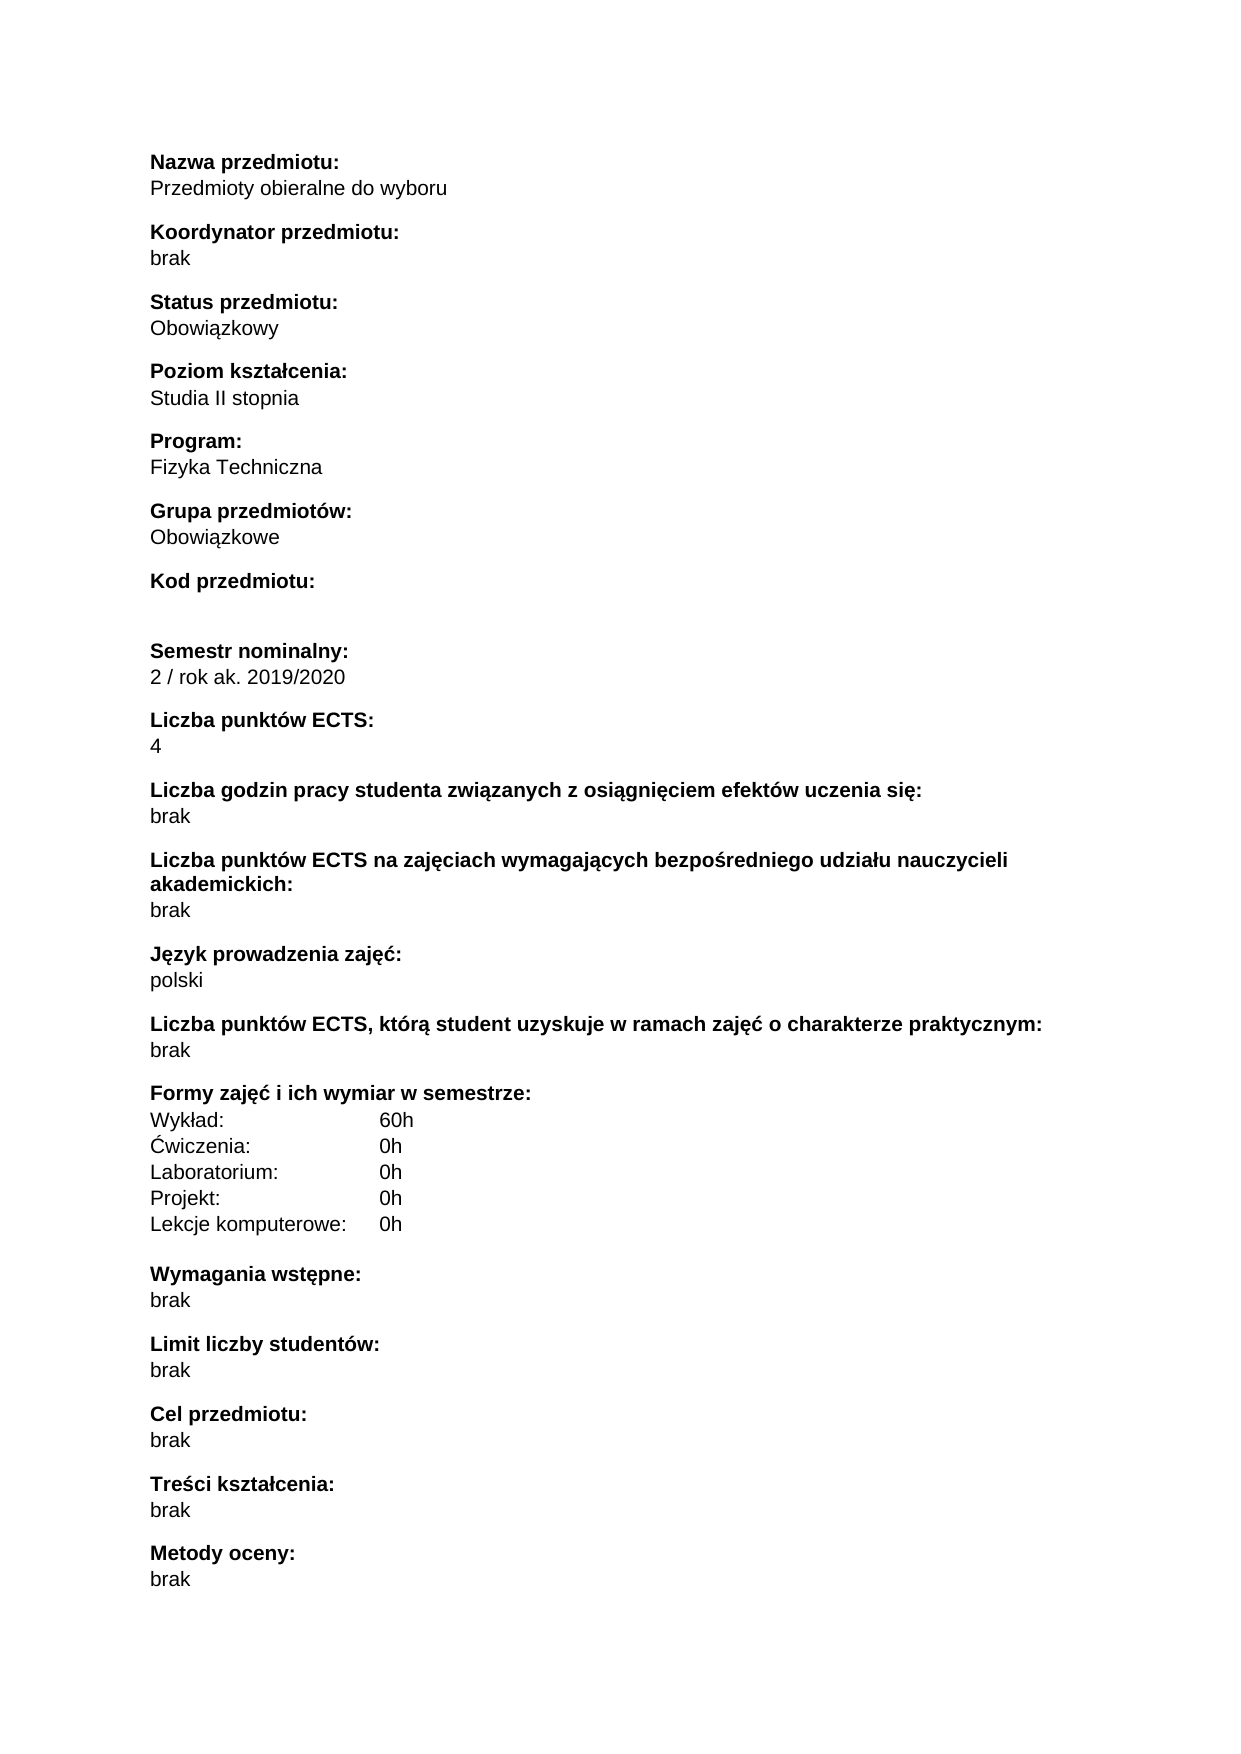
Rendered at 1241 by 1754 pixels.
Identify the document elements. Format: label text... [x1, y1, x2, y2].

text Grupa przedmiotów: [150, 499, 1090, 523]
text 2 / rok ak. 2019/2020 [150, 664, 1090, 688]
text Status przedmiotu: [150, 289, 1090, 313]
text brak [150, 898, 1090, 922]
text brak [150, 1428, 1090, 1452]
table_cell Projekt: [140, 1186, 367, 1210]
text Poziom kształcenia: [150, 359, 1090, 383]
text Fizyka Techniczna [150, 455, 1090, 479]
text Obowiązkowy [150, 316, 1090, 339]
table_cell 0h [369, 1132, 597, 1158]
text 4 [150, 734, 1090, 758]
text Język prowadzenia zajęć: [150, 942, 1090, 966]
text Limit liczby studentów: [150, 1332, 1090, 1356]
text brak [150, 1037, 1090, 1061]
text Wymagania wstępne: [150, 1262, 1090, 1286]
table_cell 0h [369, 1184, 597, 1210]
table_cell Lekcje komputerowe: [140, 1212, 367, 1236]
text brak [150, 246, 1090, 270]
text brak [150, 1358, 1090, 1382]
text brak [150, 1288, 1090, 1312]
text Formy zajęć i ich wymiar w semestrze: [150, 1081, 1090, 1105]
table_cell Laboratorium: [140, 1160, 367, 1184]
text Obowiązkowe [150, 525, 1090, 549]
text Liczba punktów ECTS na zajęciach wymagających bezpośredniego udziału nauczycieli akademickich: [150, 848, 1090, 896]
text Semestr nominalny: [150, 638, 1090, 662]
text polski [150, 968, 1090, 992]
text Nazwa przedmiotu: [150, 150, 1090, 174]
table_header 60h [369, 1108, 597, 1132]
text Treści kształcenia: [150, 1471, 1090, 1495]
text Przedmioty obieralne do wyboru [150, 176, 1090, 200]
text Koordynator przedmiotu: [150, 220, 1090, 244]
table_cell 0h [369, 1210, 597, 1236]
text Studia II stopnia [150, 385, 1090, 409]
text Liczba punktów ECTS: [150, 708, 1090, 732]
text Liczba punktów ECTS, którą student uzyskuje w ramach zajęć o charakterze praktycznym: [150, 1011, 1090, 1035]
table_cell Ćwiczenia: [140, 1134, 367, 1158]
table_header Wykład: [140, 1108, 367, 1132]
text brak [150, 804, 1090, 828]
table_cell 0h [369, 1158, 597, 1184]
text Kod przedmiotu: [150, 569, 1090, 593]
text Metody oceny: [150, 1541, 1090, 1565]
text Liczba godzin pracy studenta związanych z osiągnięciem efektów uczenia się: [150, 778, 1090, 802]
text Cel przedmiotu: [150, 1402, 1090, 1426]
text brak [150, 1567, 1090, 1591]
text Program: [150, 429, 1090, 453]
text brak [150, 1497, 1090, 1521]
